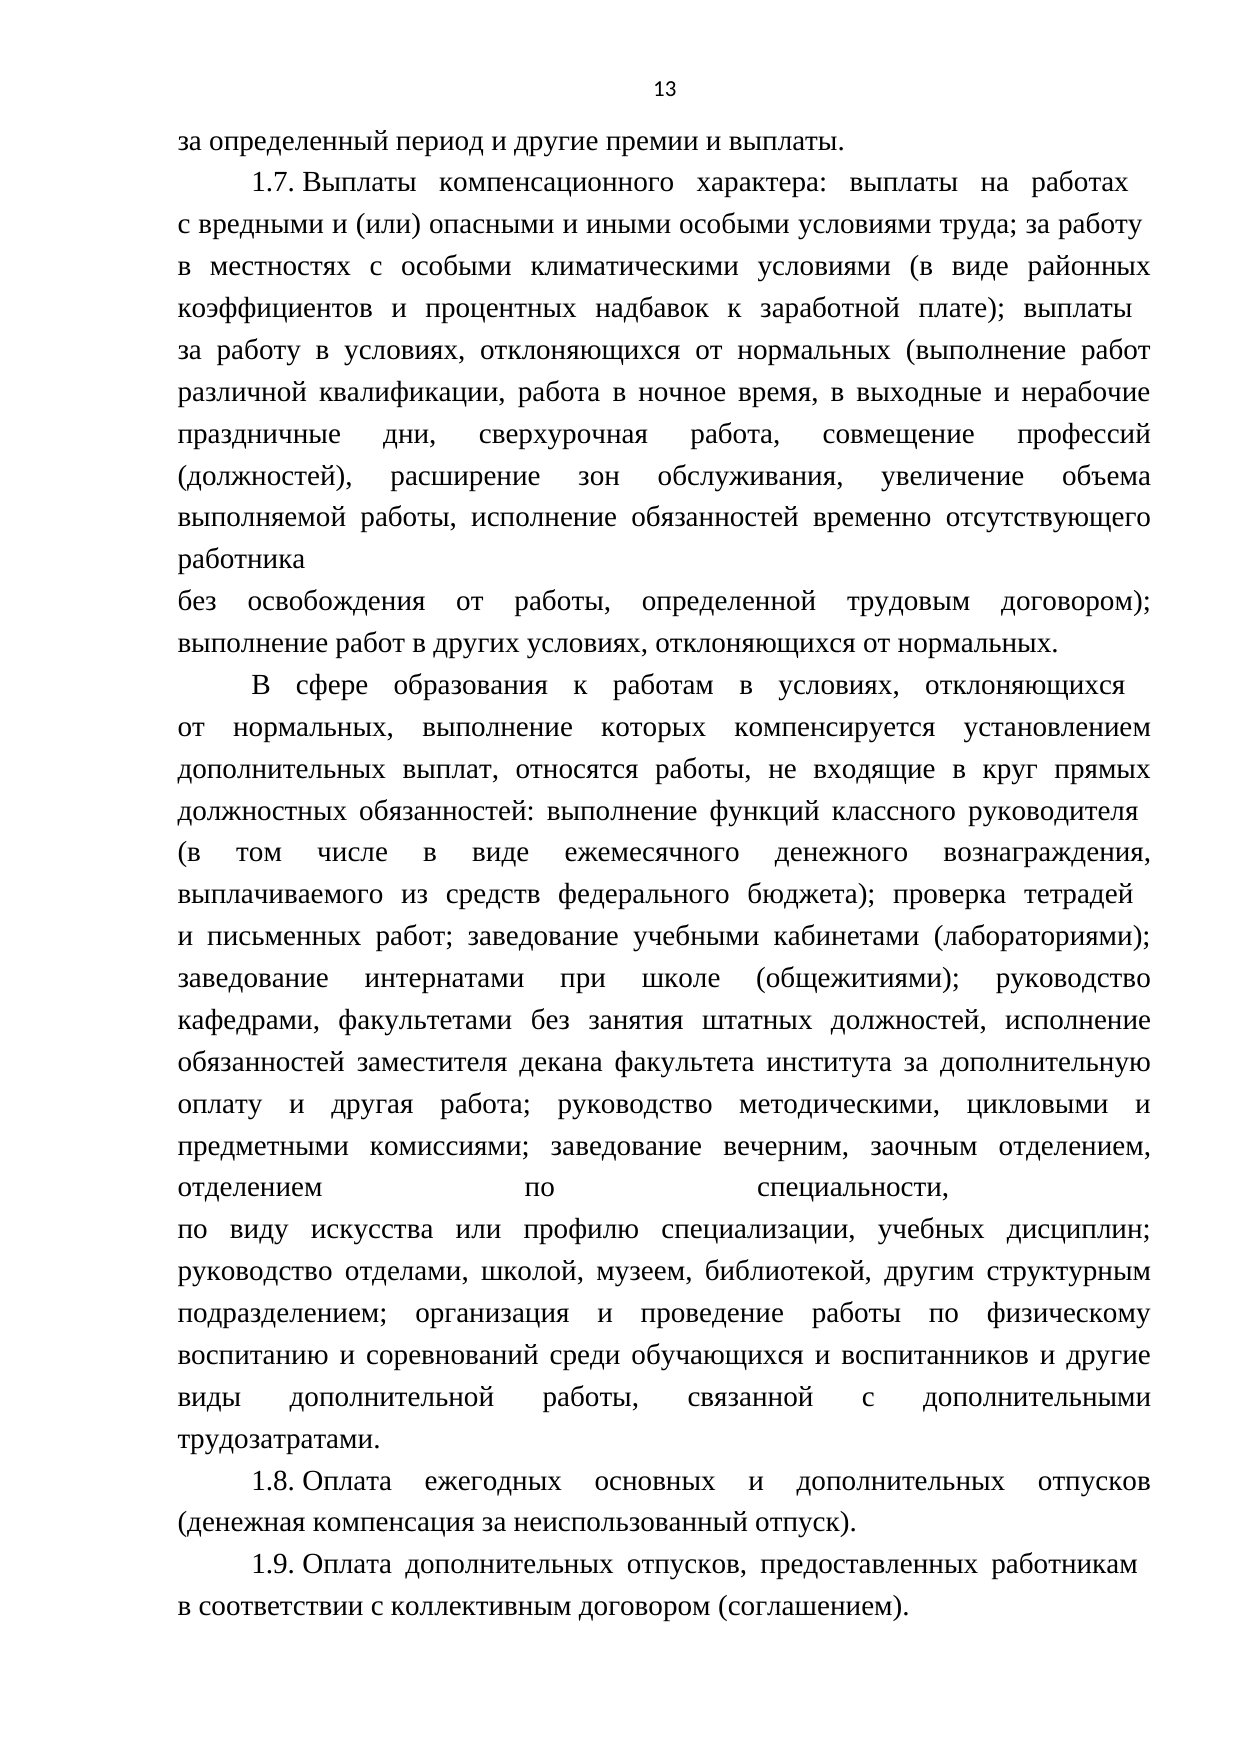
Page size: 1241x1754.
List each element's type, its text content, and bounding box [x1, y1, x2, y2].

text 1.9. Оплата дополнительных отпусков, предоставленных работникам в соответствии с коллективным договором (соглашением). [177, 1546, 1152, 1622]
text В сфере образования к работам в условиях, отклоняющихся от нормальных, выполнение которых компенсируется установлением дополнительных выплат, относятся работы, не входящие в круг прямых должностных обязанностей: выполнение функций классного руководителя (в том числе в виде ежемесячного денежного вознаграждения, выплачиваемого из средств федерального бюджета); проверка тетрадей и письменных работ; заведование учебными кабинетами (лабораториями); заведование интернатами при школе (общежитиями); руководство кафедрами, факультетами без занятия штатных должностей, исполнение обязанностей заместителя декана факультета института за дополнительную оплату и другая работа; руководство методическими, цикловыми и предметными комиссиями; заведование вечерним, заочным отделением, отделением по специальности, по виду искусства или профилю специализации, учебных дисциплин; руководство отделами, школой, музеем, библиотекой, другим структурным подразделением; организация и проведение работы по физическому воспитанию и соревнований среди обучающихся и воспитанников и другие виды дополнительной работы, связанной с дополнительными трудозатратами. [177, 667, 1152, 1454]
text 1.7. Выплаты компенсационного характера: выплаты на работах с вредными и (или) опасными и иными особыми условиями труда; за работу в местностях с особыми климатическими условиями (в виде районных коэффициентов и процентных надбавок к заработной плате); выплаты за работу в условиях, отклоняющихся от нормальных (выполнение работ различной квалификации, работа в ночное время, в выходные и нерабочие праздничные дни, сверхурочная работа, совмещение профессий (должностей), расширение зон обслуживания, увеличение объема выполняемой работы, исполнение обязанностей временно отсутствующего работника без освобождения от работы, определенной трудовым договором); выполнение работ в других условиях, отклоняющихся от нормальных. [177, 164, 1152, 659]
text 1.8. Оплата ежегодных основных и дополнительных отпусков (денежная компенсация за неиспользованный отпуск). [177, 1463, 1152, 1538]
